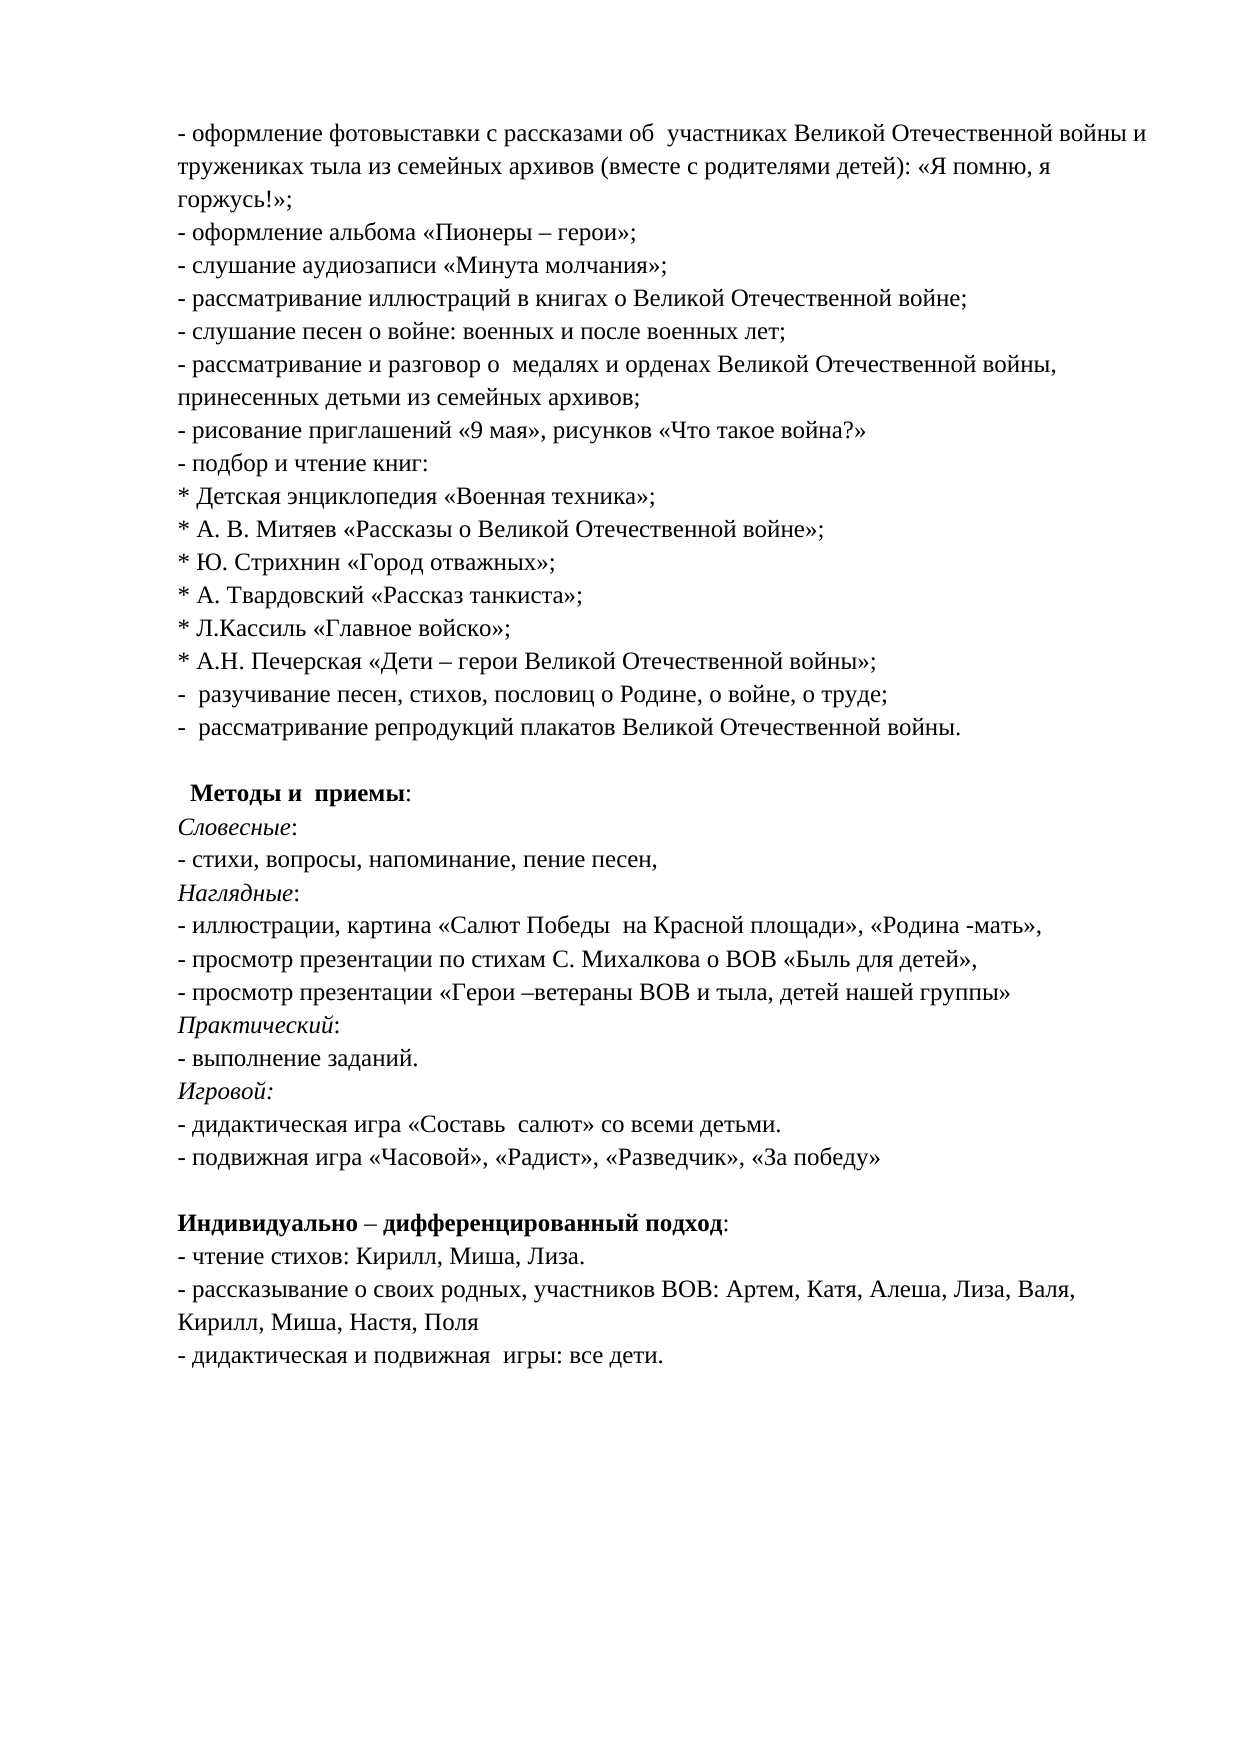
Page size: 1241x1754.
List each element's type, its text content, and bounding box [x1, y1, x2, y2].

text - дидактическая игра «Составь салют» со всеми детьми. [177, 1109, 1152, 1137]
text - иллюстрации, картина «Салют Победы на Красной площади», «Родина -мать», [177, 911, 1152, 939]
text * А.Н. Печерская «Дети – герои Великой Отечественной войны»; [177, 646, 1152, 675]
text Словесные: [177, 812, 1152, 840]
text - просмотр презентации по стихам С. Михалкова о ВОВ «Быль для детей», [177, 944, 1152, 972]
text - разучивание песен, стихов, пословиц о Родине, о войне, о труде; [177, 679, 1152, 708]
text * Детская энциклопедия «Военная техника»; [177, 481, 1152, 510]
text - рассматривание репродукций плакатов Великой Отечественной войны. [177, 712, 1152, 741]
text - слушание песен о войне: военных и после военных лет; [177, 316, 1152, 345]
text - подвижная игра «Часовой», «Радист», «Разведчик», «За победу» [177, 1142, 1152, 1171]
text - рассказывание о своих родных, участников ВОВ: Артем, Катя, Алеша, Лиза, Валя, Кирилл, Миша, Настя, Поля [177, 1274, 1152, 1336]
text Наглядные: [177, 878, 1152, 906]
text - рассматривание и разговор о медалях и орденах Великой Отечественной войны, принесенных детьми из семейных архивов; [177, 349, 1152, 411]
text Практический: [177, 1010, 1152, 1038]
text * Ю. Стрихнин «Город отважных»; [177, 547, 1152, 576]
text * Л.Кассиль «Главное войско»; [177, 613, 1152, 642]
text - просмотр презентации «Герои –ветераны ВОВ и тыла, детей нашей группы» [177, 977, 1152, 1005]
text - дидактическая и подвижная игры: все дети. [177, 1340, 1152, 1369]
text - рассматривание иллюстраций в книгах о Великой Отечественной войне; [177, 283, 1152, 312]
text - подбор и чтение книг: [177, 448, 1152, 477]
text Методы и приемы: [177, 778, 1152, 807]
text - чтение стихов: Кирилл, Миша, Лиза. [177, 1241, 1152, 1269]
text * А. В. Митяев «Рассказы о Великой Отечественной войне»; [177, 514, 1152, 543]
text - стихи, вопросы, напоминание, пение песен, [177, 844, 1152, 873]
text Игровой: [177, 1076, 1152, 1104]
text - оформление альбома «Пионеры – герои»; [177, 217, 1152, 246]
text - рисование приглашений «9 мая», рисунков «Что такое война?» [177, 415, 1152, 444]
text - выполнение заданий. [177, 1043, 1152, 1071]
text Индивидуально – дифференцированный подход: [177, 1208, 1152, 1237]
text * А. Твардовский «Рассказ танкиста»; [177, 580, 1152, 609]
text - оформление фотовыставки с рассказами об участниках Великой Отечественной войны и тружениках тыла из семейных архивов (вместе с родителями детей): «Я помню, я горжусь!»; [177, 118, 1152, 213]
text - слушание аудиозаписи «Минута молчания»; [177, 250, 1152, 279]
